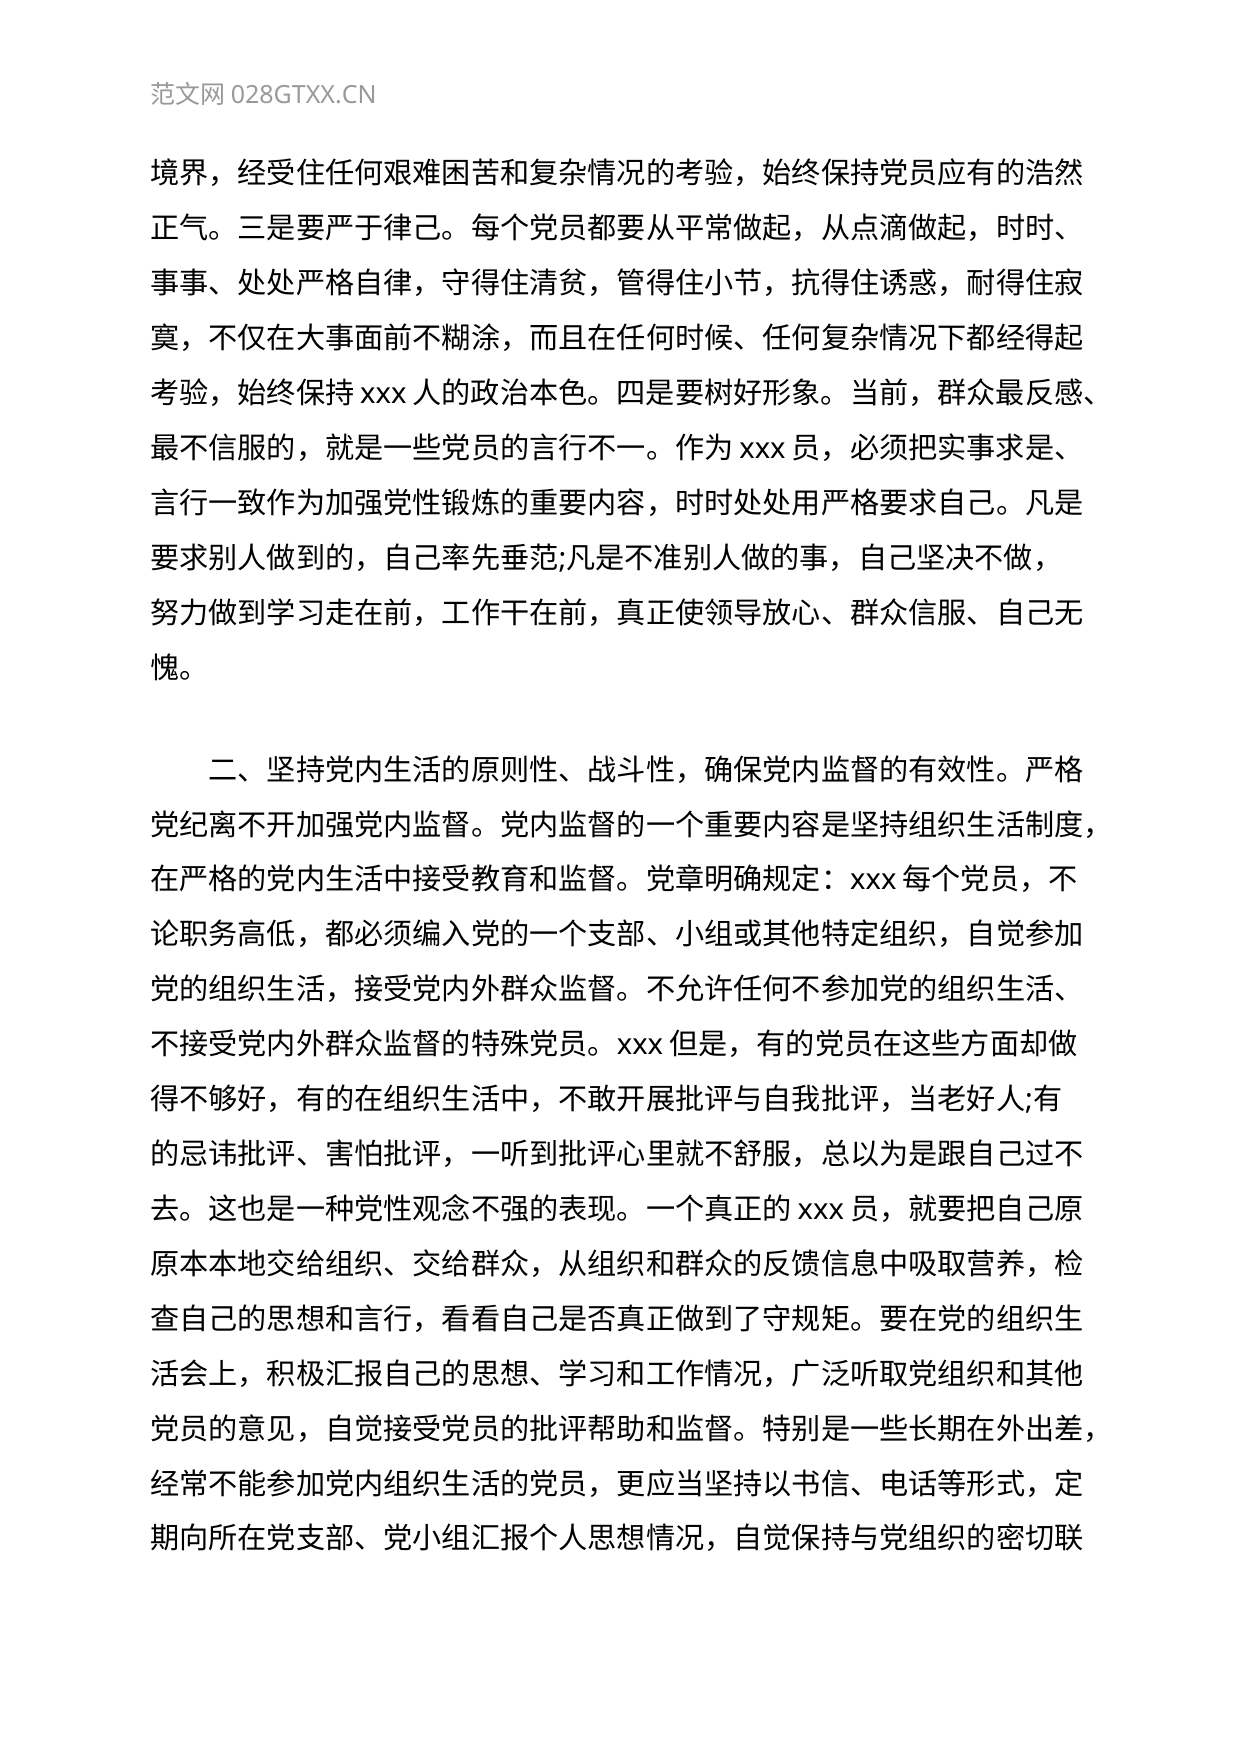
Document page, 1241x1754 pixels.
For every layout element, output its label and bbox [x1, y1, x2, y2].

text [150, 150, 1090, 687]
text [150, 746, 1090, 1557]
